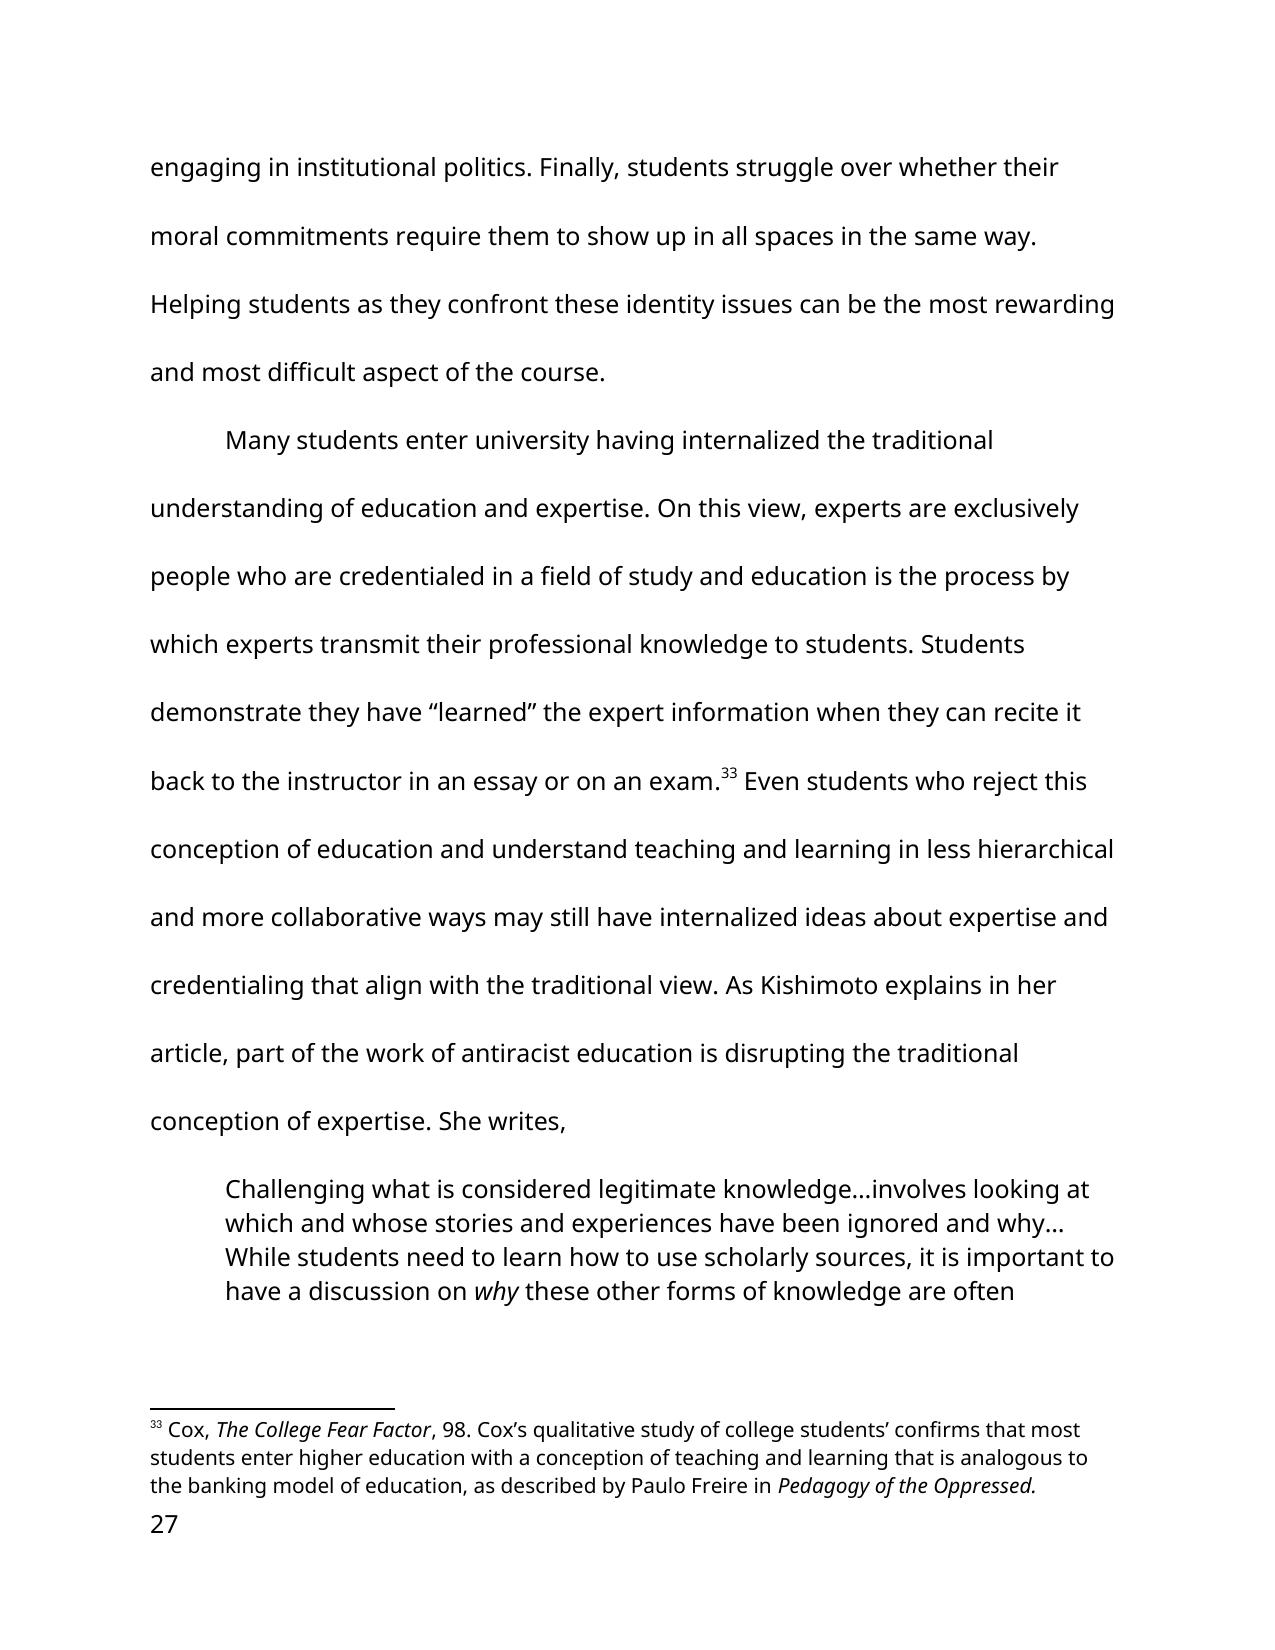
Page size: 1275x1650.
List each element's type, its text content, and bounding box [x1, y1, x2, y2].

text Many students enter university having internalized the traditional understanding of education and expertise. On this view, experts are exclusively people who are credentialed in a field of study and education is the process by which experts transmit their professional knowledge to students. Students demonstrate they have “learned” the expert information when they can recite it back to the instructor in an essay or on an exam. Even students who reject this conception of education and understand teaching and learning in less hierarchical and more collaborative ways may still have internalized ideas about expertise and credentialing that align with the traditional view. As Kishimoto explains in her article, part of the work of antiracist education is disrupting the traditional conception of expertise. She writes, [150, 422, 1125, 1138]
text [150, 150, 1125, 388]
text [225, 1172, 1125, 1308]
